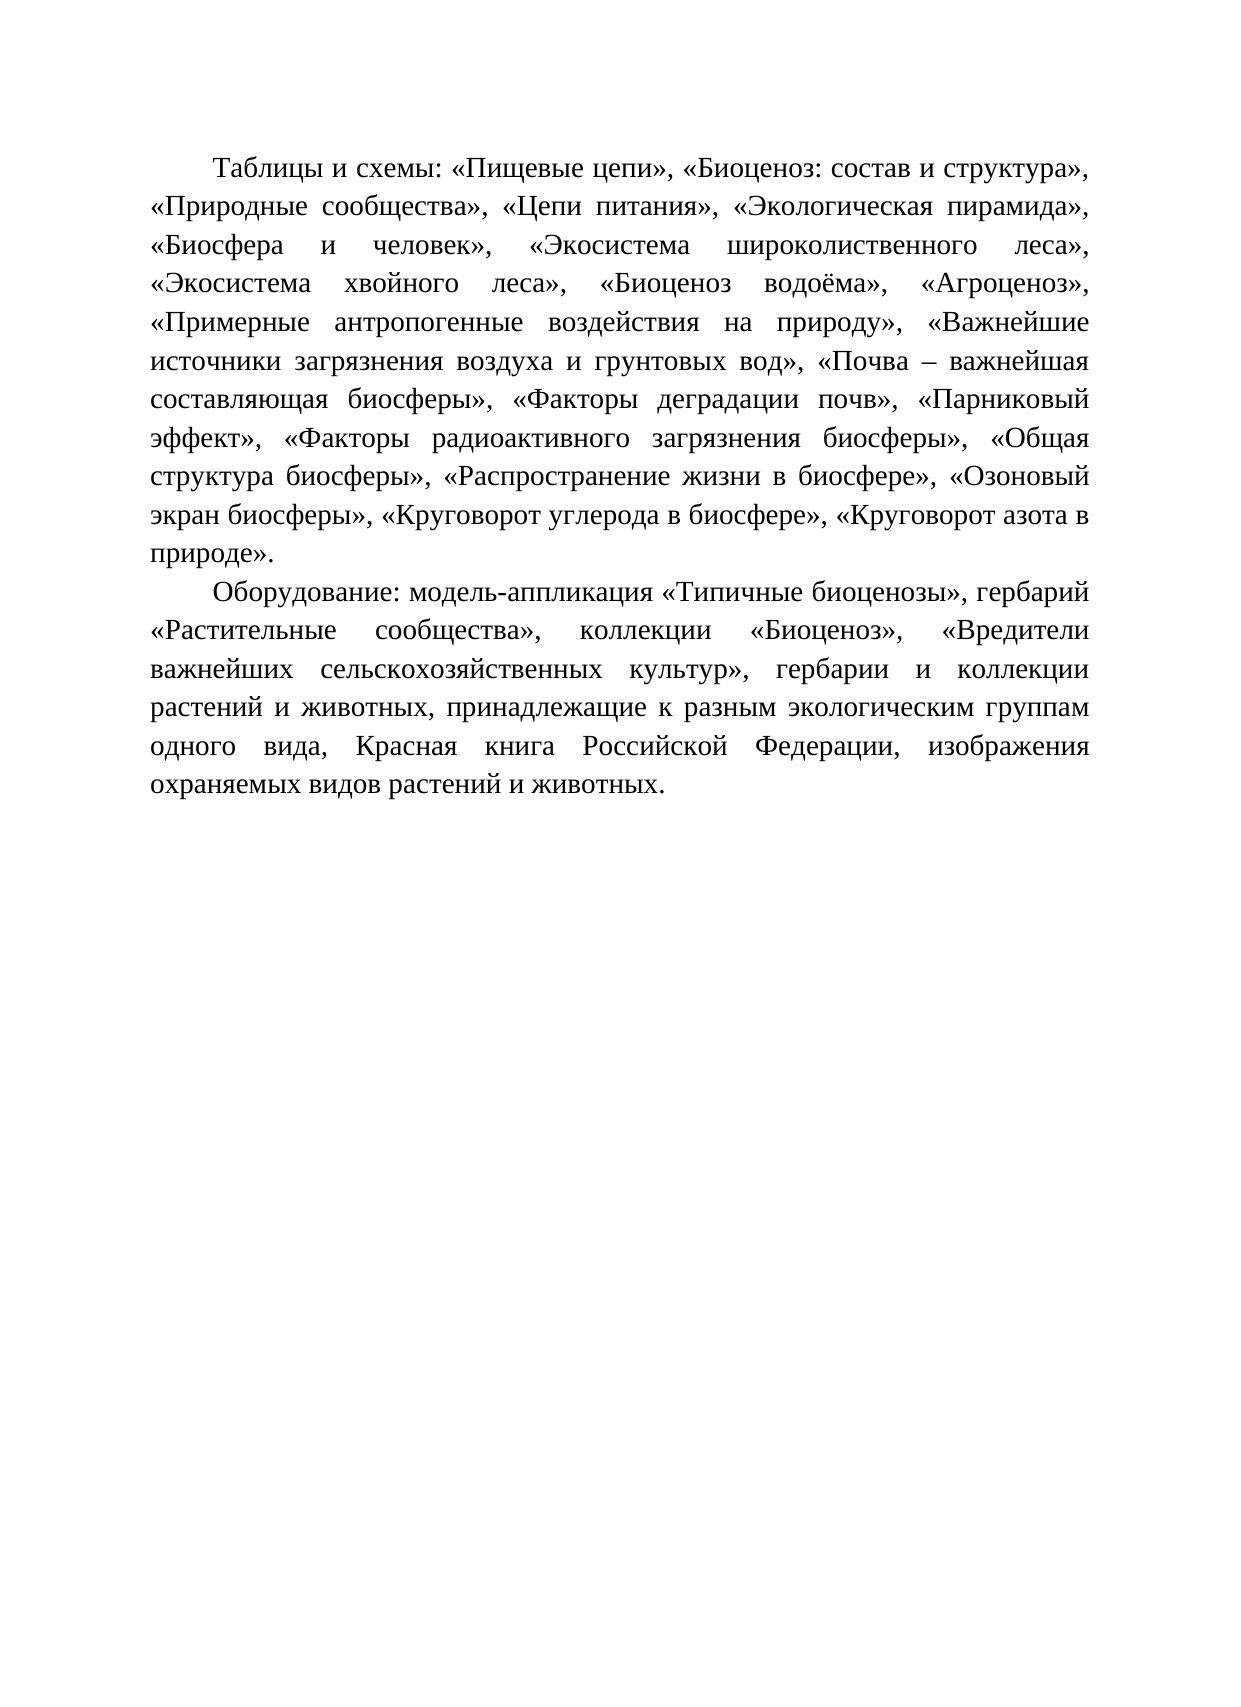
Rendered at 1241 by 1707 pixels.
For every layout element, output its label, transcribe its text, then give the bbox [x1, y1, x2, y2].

text Таблицы и схемы: «Пищевые цепи», «Биоценоз: состав и структура», «Природные сообщества», «Цепи питания», «Экологическая пирамида», «Биосфера и человек», «Экосистема широколиственного леса», «Экосистема хвойного леса», «Биоценоз водоёма», «Агроценоз», «Примерные антропогенные воздействия на природу», «Важнейшие источники загрязнения воздуха и грунтовых вод», «Почва – важнейшая составляющая биосферы», «Факторы деградации почв», «Парниковый эффект», «Факторы радиоактивного загрязнения биосферы», «Общая структура биосферы», «Распространение жизни в биосфере», «Озоновый экран биосферы», «Круговорот углерода в биосфере», «Круговорот азота в природе». [150, 150, 1090, 569]
text Оборудование: модель-аппликация «Типичные биоценозы», гербарий «Растительные сообщества», коллекции «Биоценоз», «Вредители важнейших сельскохозяйственных культур», гербарии и коллекции растений и животных, принадлежащие к разным экологическим группам одного вида, Красная книга Российской Федерации, изображения охраняемых видов растений и животных. [150, 574, 1090, 800]
